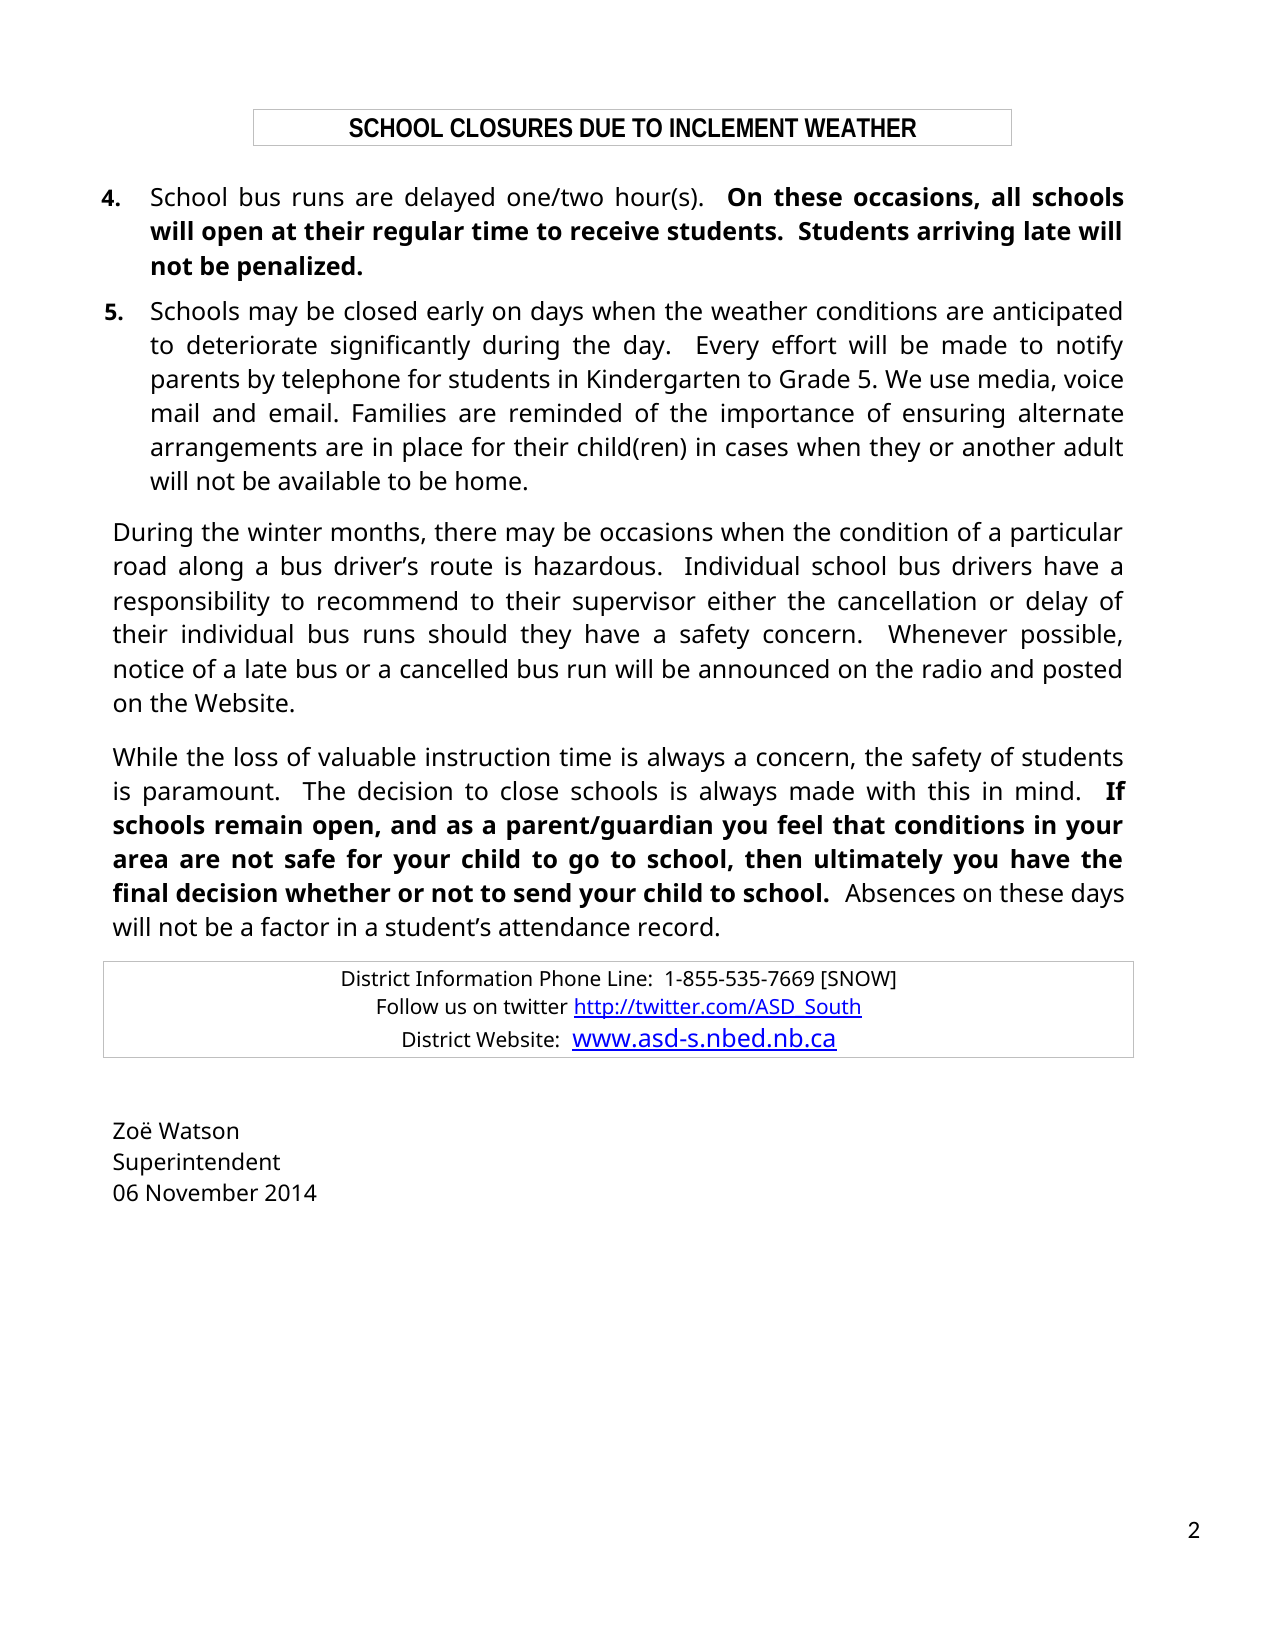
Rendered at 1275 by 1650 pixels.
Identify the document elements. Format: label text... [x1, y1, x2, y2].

text During the winter months, there may be occasions when the condition of a particular road along a bus driver’s route is hazardous. Individual school bus drivers have a responsibility to recommend to their supervisor either the cancellation or delay of their individual bus runs should they have a safety concern. Whenever possible, notice of a late bus or a cancelled bus run will be announced on the radio and posted on the Website. [112, 515, 1125, 719]
text 06 November 2014 [112, 1177, 1125, 1208]
text Follow us on twitter http://twitter.com/ASD_South [104, 989, 1133, 1018]
list School bus runs are delayed one/two hour(s). On these occasions, all schools will open at their regular time to receive students. Students arriving late will not be penalized. [101, 180, 1125, 282]
text Zoë Watson [112, 1115, 1125, 1146]
text District Website: www.asd-s.nbed.nb.ca [104, 1018, 1133, 1057]
list Schools may be closed early on days when the weather conditions are anticipated to deteriorate significantly during the day. Every effort will be made to notify parents by telephone for students in Kindergarten to Grade 5. We use media, voice mail and email. Families are reminded of the importance of ensuring alternate arrangements are in place for their child(ren) in cases when they or another adult will not be available to be home. [104, 293, 1125, 498]
text District Information Phone Line: 1-855-535-7669 [SNOW] [104, 962, 1133, 989]
text While the loss of valuable instruction time is always a concern, the safety of students is paramount. The decision to close schools is always made with this in mind. If schools remain open, and as a parent/guardian you feel that conditions in your area are not safe for your child to go to school, then ultimately you have the final decision whether or not to send your child to school. Absences on these days will not be a factor in a student’s attendance record. [112, 739, 1125, 944]
text Superintendent [112, 1146, 1125, 1177]
text SCHOOL CLOSURES DUE TO INCLEMENT WEATHER [254, 110, 1011, 145]
